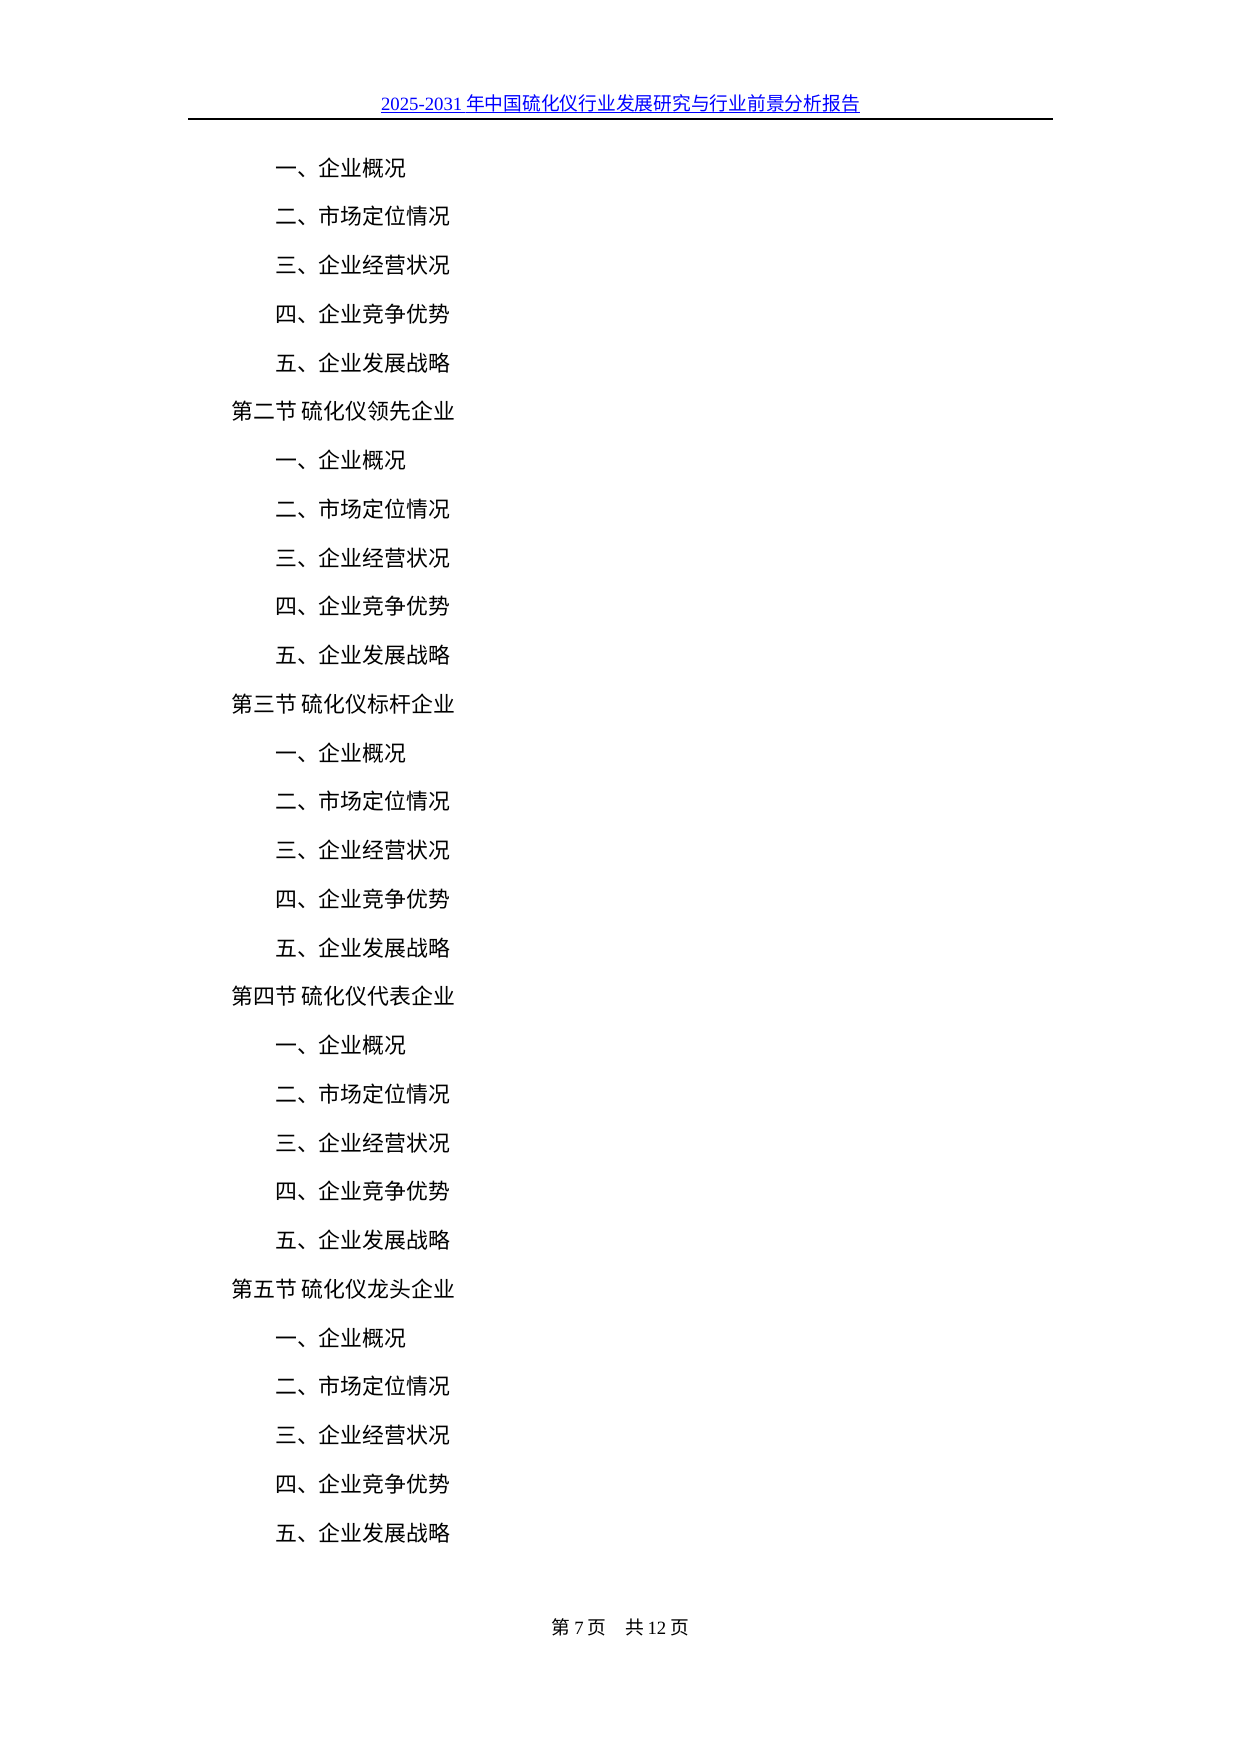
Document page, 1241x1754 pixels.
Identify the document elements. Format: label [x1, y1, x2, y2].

text [187, 150, 1053, 1548]
